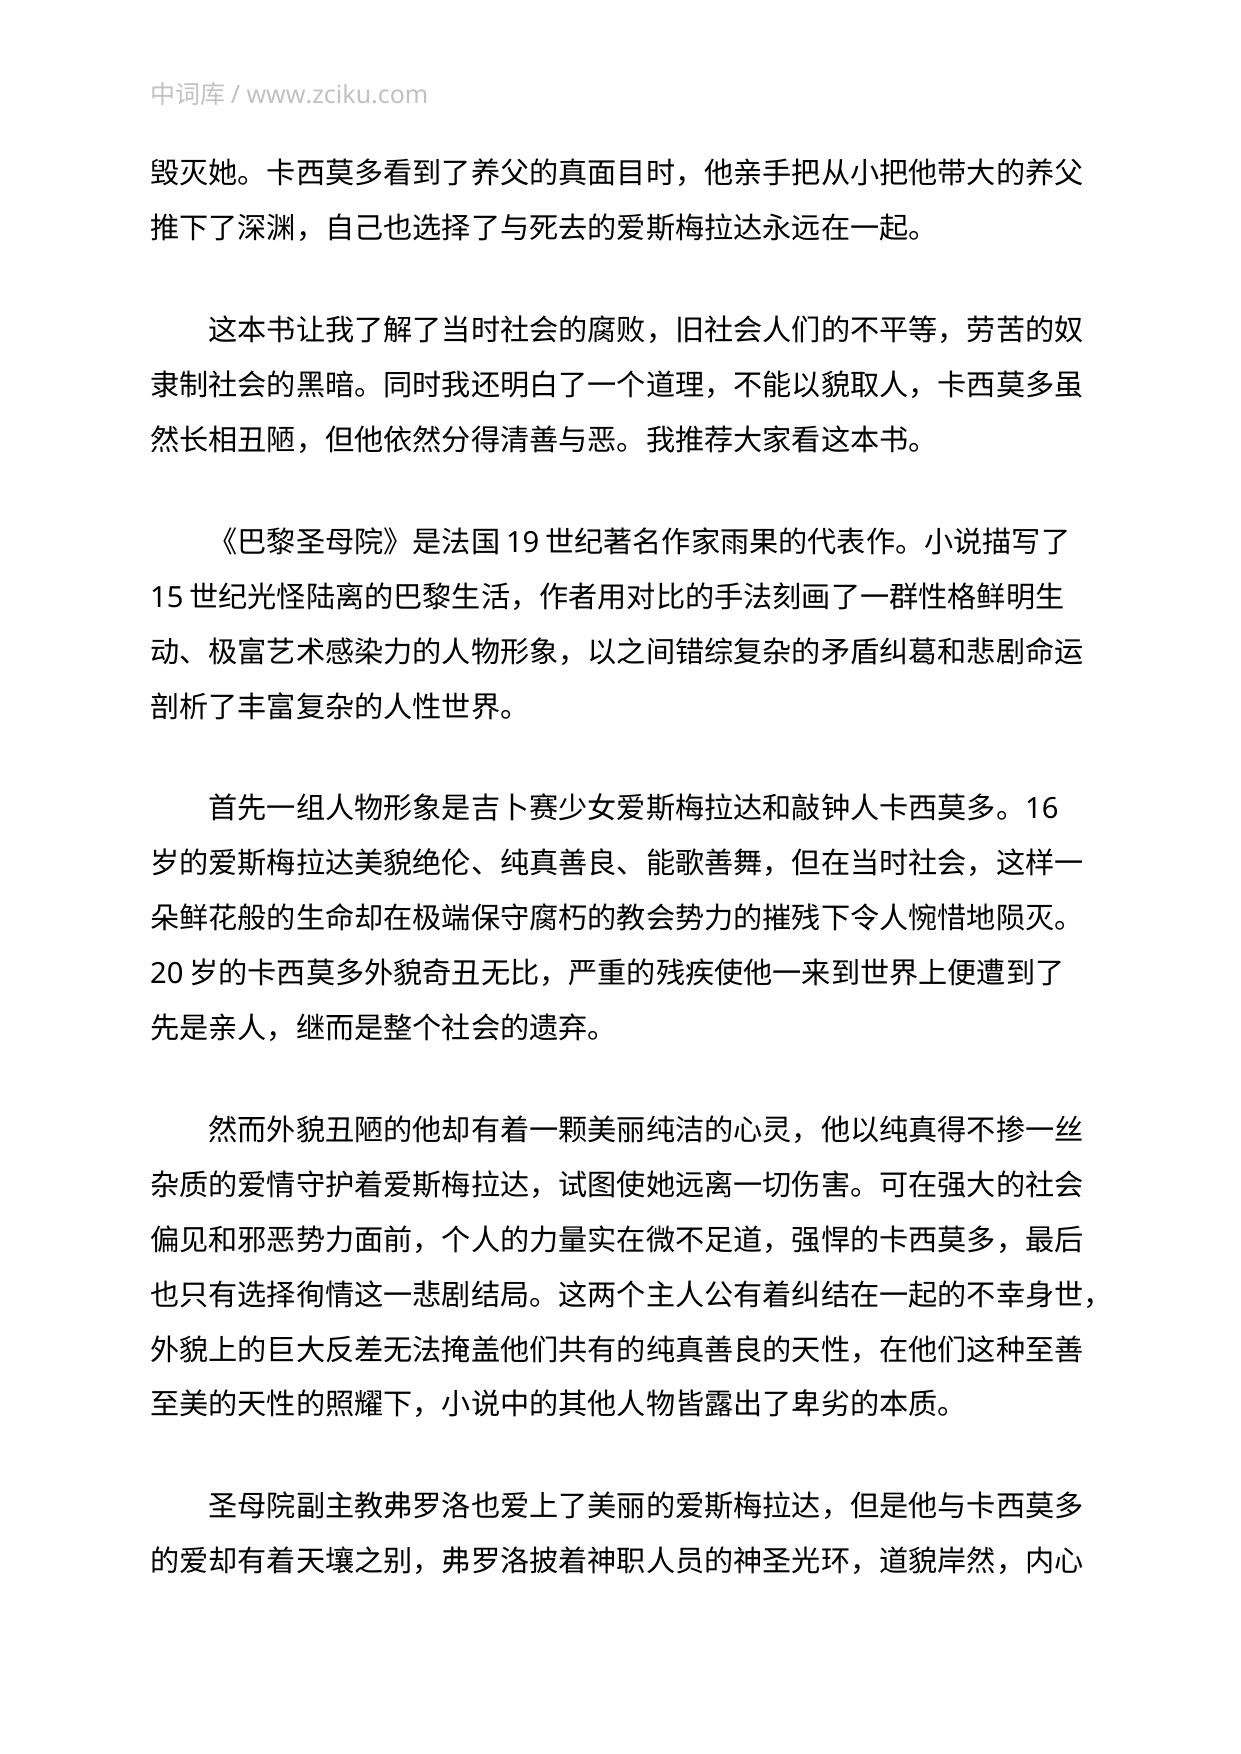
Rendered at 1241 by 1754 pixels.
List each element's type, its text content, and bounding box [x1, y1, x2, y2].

text 《巴黎圣母院》是法国19世纪著名作家雨果的代表作。小说描写了15世纪光怪陆离的巴黎生活，作者用对比的手法刻画了一群性格鲜明生动、极富艺术感染力的人物形象，以之间错综复杂的矛盾纠葛和悲剧命运剖析了丰富复杂的人性世界。 [150, 518, 1090, 725]
text 然而外貌丑陋的他却有着一颗美丽纯洁的心灵，他以纯真得不掺一丝杂质的爱情守护着爱斯梅拉达，试图使她远离一切伤害。可在强大的社会偏见和邪恶势力面前，个人的力量实在微不足道，强悍的卡西莫多，最后也只有选择徇情这一悲剧结局。这两个主人公有着纠结在一起的不幸身世，外貌上的巨大反差无法掩盖他们共有的纯真善良的天性，在他们这种至善至美的天性的照耀下，小说中的其他人物皆露出了卑劣的本质。 [150, 1106, 1090, 1423]
text 首先一组人物形象是吉卜赛少女爱斯梅拉达和敲钟人卡西莫多。16岁的爱斯梅拉达美貌绝伦、纯真善良、能歌善舞，但在当时社会，这样一朵鲜花般的生命却在极端保守腐朽的教会势力的摧残下令人惋惜地陨灭。20岁的卡西莫多外貌奇丑无比，严重的残疾使他一来到世界上便遭到了先是亲人，继而是整个社会的遗弃。 [150, 785, 1090, 1047]
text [150, 150, 1090, 247]
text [150, 1483, 1090, 1580]
text 这本书让我了解了当时社会的腐败，旧社会人们的不平等，劳苦的奴隶制社会的黑暗。同时我还明白了一个道理，不能以貌取人，卡西莫多虽然长相丑陋，但他依然分得清善与恶。我推荐大家看这本书。 [150, 307, 1090, 459]
